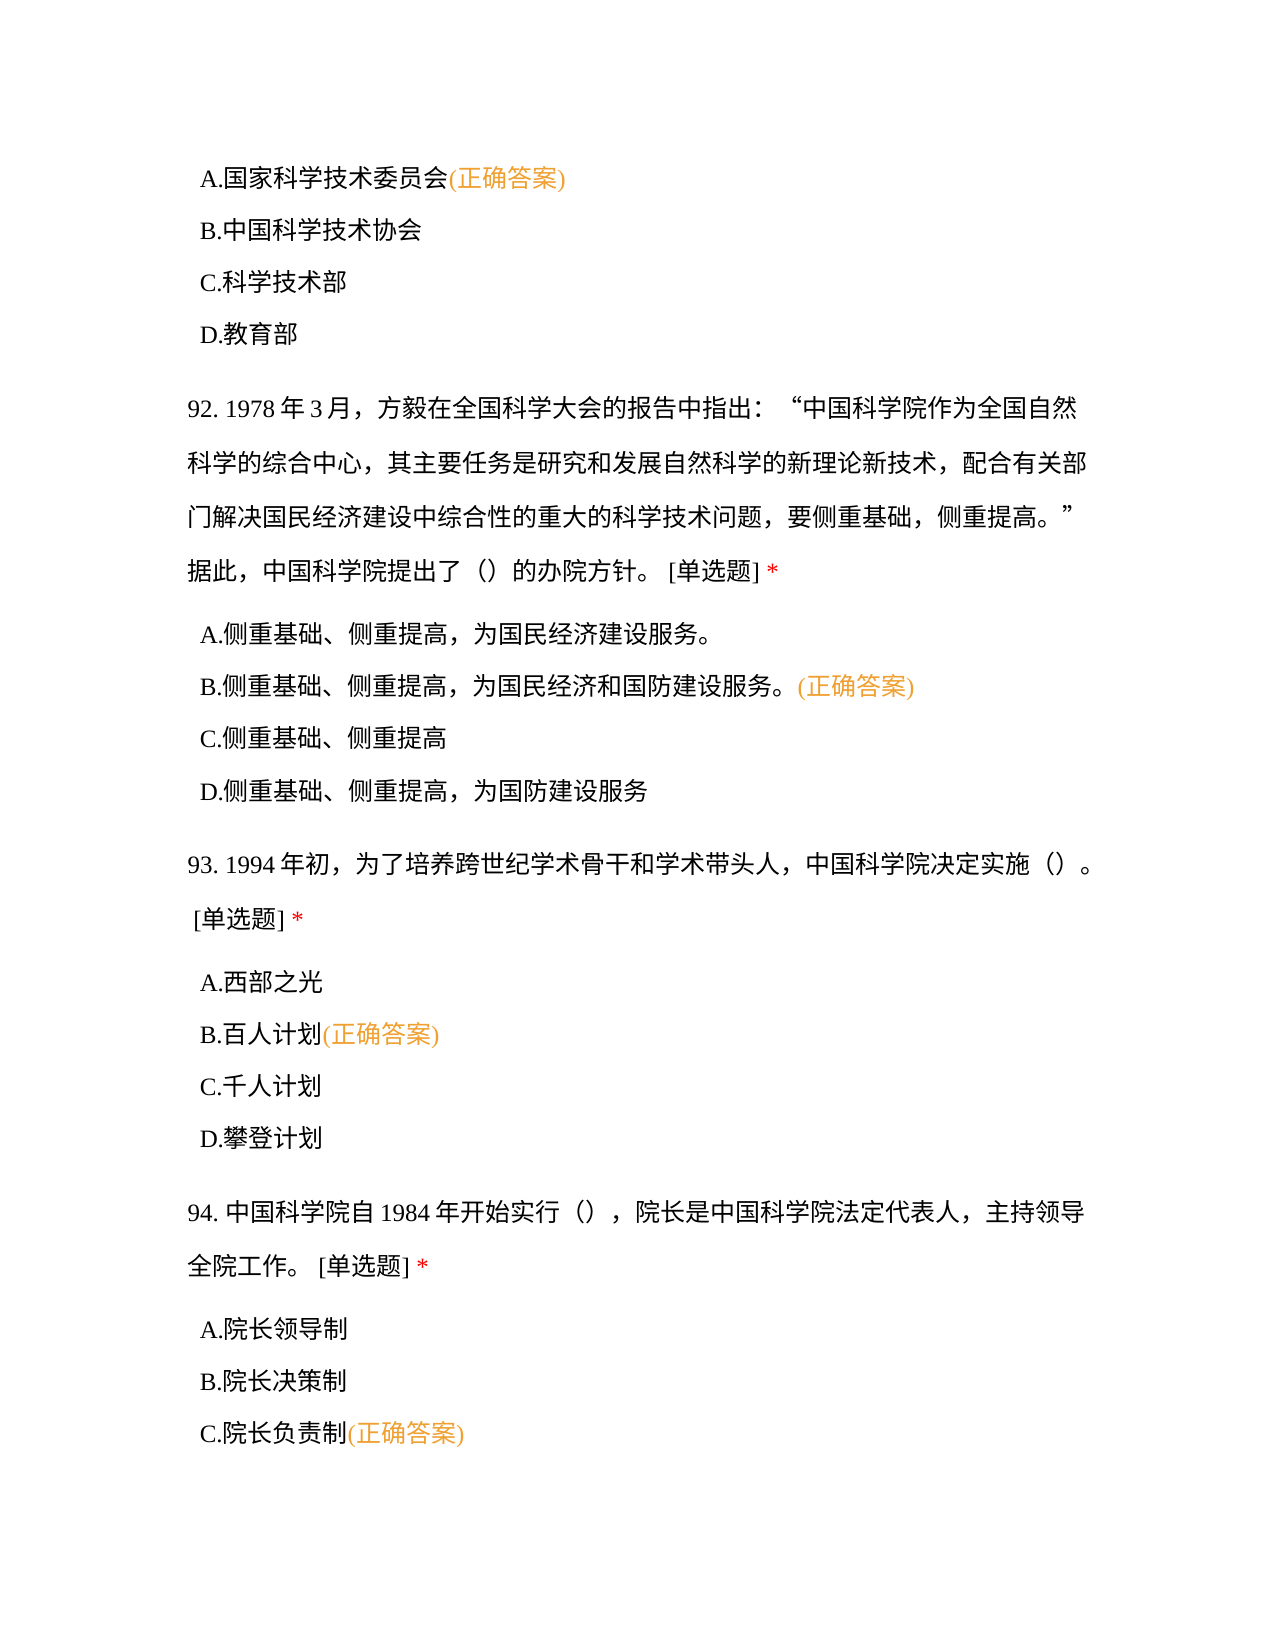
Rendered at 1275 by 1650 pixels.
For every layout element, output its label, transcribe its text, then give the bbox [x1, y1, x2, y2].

table_cell B.院长决策制 [189, 1355, 1088, 1405]
table_header A.国家科学技术委员会(正确答案) [189, 152, 1088, 202]
text 94. 中国科学院自1984年开始实行（），院长是中国科学院法定代表人，主持领导全院工作。 [单选题] * [187, 1192, 1087, 1283]
table_cell B.中国科学技术协会 [189, 204, 1088, 254]
table_cell C.科学技术部 [189, 256, 1088, 306]
table_cell C.千人计划 [189, 1059, 1088, 1110]
table_cell D.教育部 [189, 308, 1088, 358]
table_cell C.院长负责制(正确答案) [189, 1407, 1088, 1457]
table_cell C.侧重基础、侧重提高 [189, 712, 1088, 762]
table_cell D.侧重基础、侧重提高，为国防建设服务 [189, 764, 1088, 814]
table_header A.西部之光 [189, 955, 1088, 1006]
text 93. 1994年初，为了培养跨世纪学术骨干和学术带头人，中国科学院决定实施（）。 [单选题] * [187, 845, 1087, 935]
table_header A.院长领导制 [189, 1303, 1088, 1353]
table_cell B.百人计划(正确答案) [189, 1007, 1088, 1058]
text 92. 1978年3月，方毅在全国科学大会的报告中指出：“中国科学院作为全国自然科学的综合中心，其主要任务是研究和发展自然科学的新理论新技术，配合有关部门解决国民经济建设中综合性的重大的科学技术问题，要侧重基础，侧重提高。”据此，中国科学院提出了（）的办院方针。 [单选题] * [187, 389, 1087, 588]
table_header A.侧重基础、侧重提高，为国民经济建设服务。 [189, 608, 1088, 658]
table_cell B.侧重基础、侧重提高，为国民经济和国防建设服务。(正确答案) [189, 660, 1088, 710]
table_cell D.攀登计划 [189, 1111, 1088, 1162]
